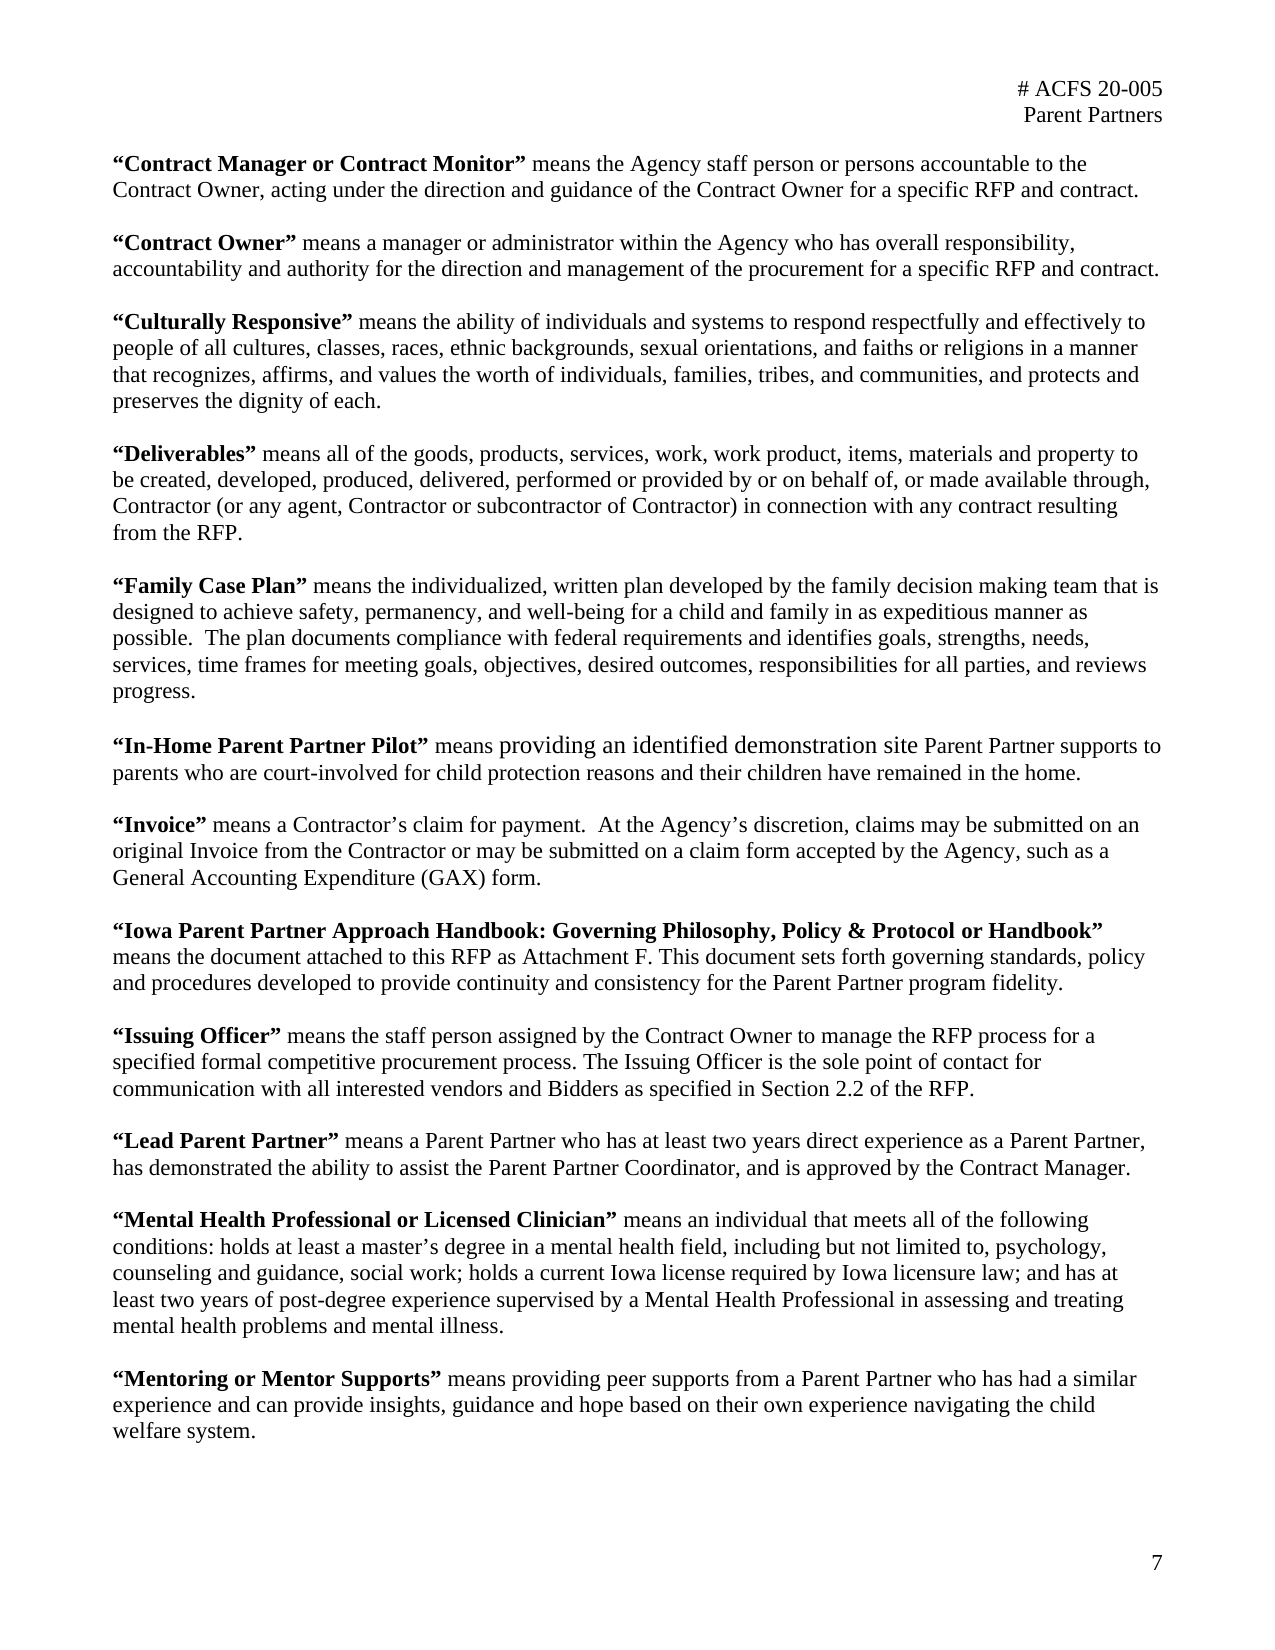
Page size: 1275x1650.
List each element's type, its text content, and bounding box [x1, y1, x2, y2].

text “Contract Manager or Contract Monitor” means the Agency staff person or persons accountable to the Contract Owner, acting under the direction and guidance of the Contract Owner for a specific RFP and contract. [112, 150, 1162, 203]
text “Family Case Plan” means the individualized, written plan developed by the family decision making team that is designed to achieve safety, permanency, and well-being for a child and family in as expeditious manner as possible. The plan documents compliance with federal requirements and identifies goals, strengths, needs, services, time frames for meeting goals, objectives, desired outcomes, responsibilities for all parties, and reviews progress. [112, 572, 1162, 703]
text “Mental Health Professional or Licensed Clinician” means an individual that meets all of the following conditions: holds at least a master’s degree in a mental health field, including but not limited to, psychology, counseling and guidance, social work; holds a current Iowa license required by Iowa licensure law; and has at least two years of post-degree experience supervised by a Mental Health Professional in assessing and treating mental health problems and mental illness. [112, 1207, 1162, 1338]
text “Invoice” means a Contractor’s claim for payment. At the Agency’s discretion, claims may be submitted on an original Invoice from the Contractor or may be submitted on a claim form accepted by the Agency, such as a General Accounting Expenditure (GAX) form. [112, 811, 1162, 890]
text “Deliverables” means all of the goods, products, services, work, work product, items, materials and property to be created, developed, produced, delivered, performed or provided by or on behalf of, or made available through, Contractor (or any agent, Contractor or subcontractor of Contractor) in connection with any contract resulting from the RFP. [112, 440, 1162, 545]
text “Contract Owner” means a manager or administrator within the Agency who has overall responsibility, accountability and authority for the direction and management of the procurement for a specific RFP and contract. [112, 229, 1162, 282]
text “Iowa Parent Partner Approach Handbook: Governing Philosophy, Policy & Protocol or Handbook” means the document attached to this RFP as Attachment F. This document sets forth governing standards, policy and procedures developed to provide continuity and consistency for the Parent Partner program fidelity. [112, 917, 1162, 996]
text “Issuing Officer” means the staff person assigned by the Contract Owner to manage the RFP process for a specified formal competitive procurement process. The Issuing Officer is the sole point of contact for communication with all interested vendors and Bidders as specified in Section 2.2 of the RFP. [112, 1022, 1162, 1101]
text “Culturally Responsive” means the ability of individuals and systems to respond respectfully and effectively to people of all cultures, classes, races, ethnic backgrounds, sexual orientations, and faiths or religions in a manner that recognizes, affirms, and values the worth of individuals, families, tribes, and communities, and protects and preserves the dignity of each. [112, 308, 1162, 413]
text “Mentoring or Mentor Supports” means providing peer supports from a Parent Partner who has had a similar experience and can provide insights, guidance and hope based on their own experience navigating the child welfare system. [112, 1365, 1162, 1444]
text “In-Home Parent Partner Pilot” means providing an identified demonstration site Parent Partner supports to parents who are court-involved for child protection reasons and their children have remained in the home. [112, 730, 1162, 785]
text “Lead Parent Partner” means a Parent Partner who has at least two years direct experience as a Parent Partner, has demonstrated the ability to assist the Parent Partner Coordinator, and is approved by the Contract Manager. [112, 1127, 1162, 1180]
